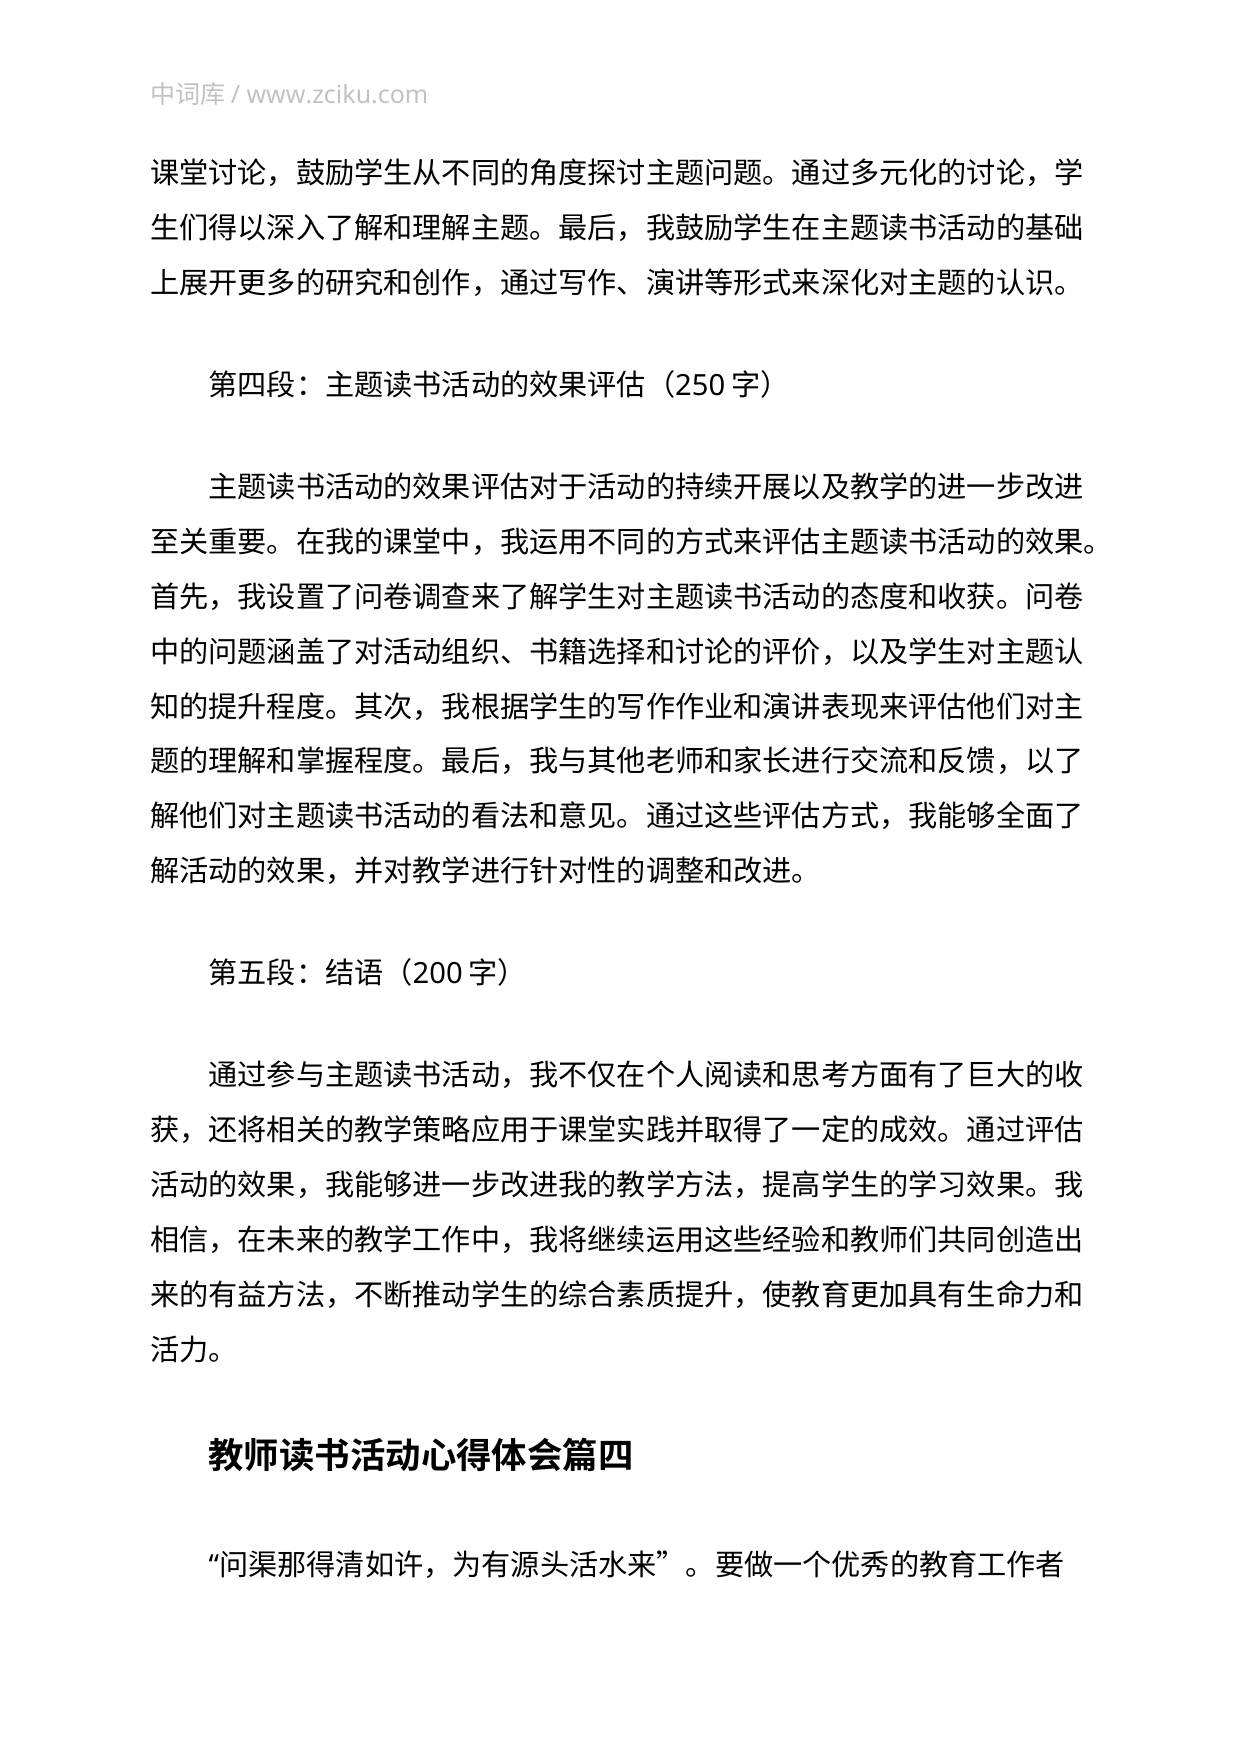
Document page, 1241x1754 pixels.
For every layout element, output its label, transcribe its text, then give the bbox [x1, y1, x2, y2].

text 第四段：主题读书活动的效果评估（250字） [150, 362, 1090, 404]
text 通过参与主题读书活动，我不仅在个人阅读和思考方面有了巨大的收获，还将相关的教学策略应用于课堂实践并取得了一定的成效。通过评估活动的效果，我能够进一步改进我的教学方法，提高学生的学习效果。我相信，在未来的教学工作中，我将继续运用这些经验和教师们共同创造出来的有益方法，不断推动学生的综合素质提升，使教育更加具有生命力和活力。 [150, 1052, 1090, 1368]
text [150, 150, 1090, 302]
text 教师读书活动心得体会篇四 [150, 1428, 1090, 1479]
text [150, 1541, 1090, 1584]
text 第五段：结语（200字） [150, 949, 1090, 992]
text 主题读书活动的效果评估对于活动的持续开展以及教学的进一步改进至关重要。在我的课堂中，我运用不同的方式来评估主题读书活动的效果。首先，我设置了问卷调查来了解学生对主题读书活动的态度和收获。问卷中的问题涵盖了对活动组织、书籍选择和讨论的评价，以及学生对主题认知的提升程度。其次，我根据学生的写作作业和演讲表现来评估他们对主题的理解和掌握程度。最后，我与其他老师和家长进行交流和反馈，以了解他们对主题读书活动的看法和意见。通过这些评估方式，我能够全面了解活动的效果，并对教学进行针对性的调整和改进。 [150, 463, 1090, 890]
